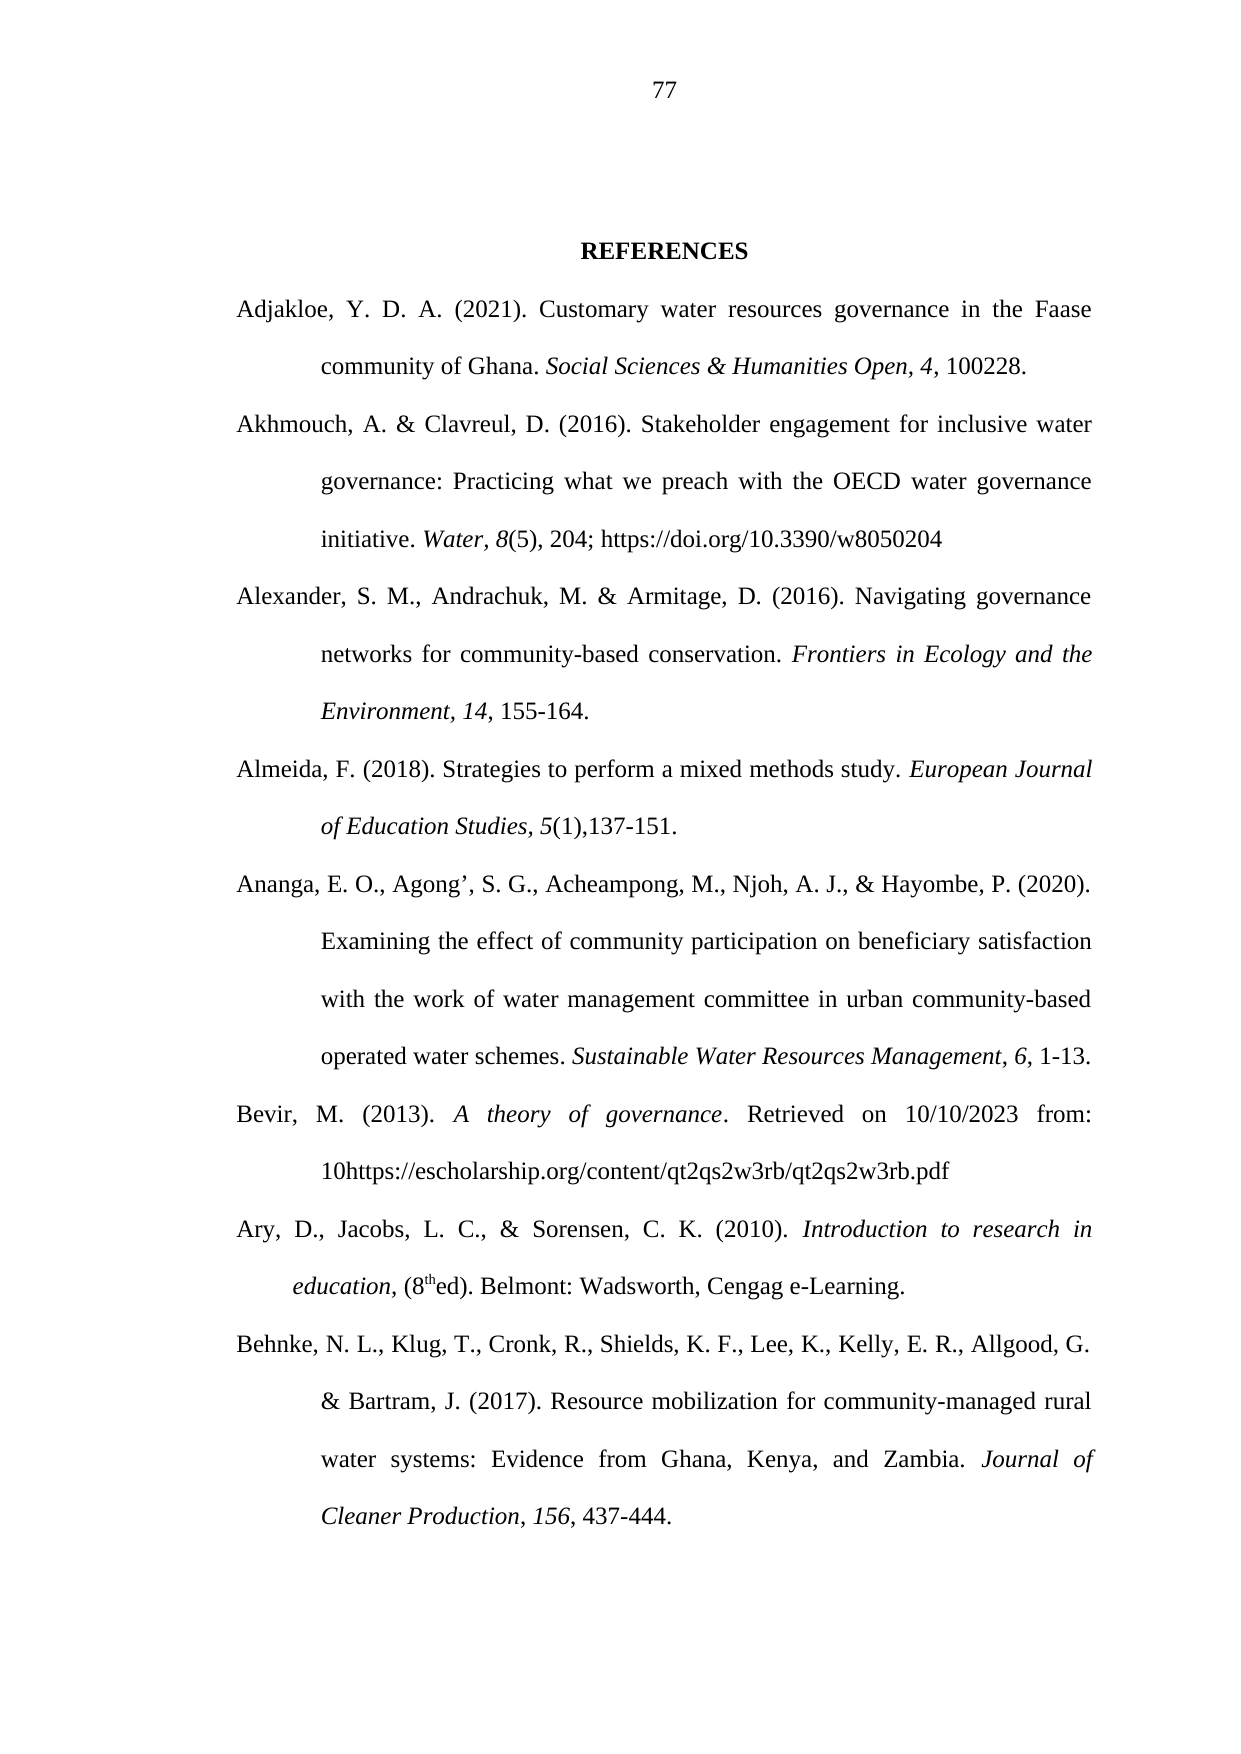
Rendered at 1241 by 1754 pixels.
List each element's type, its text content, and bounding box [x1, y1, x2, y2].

text Alexander, S. M., Andrachuk, M. & Armitage, D. (2016). Navigating governance networks for community-based conservation. Frontiers in Ecology and the Environment, 14, 155-164. [236, 581, 1092, 725]
text Bevir, M. (2013). A theory of governance. Retrieved on 10/10/2023 from: 10https://escholarship.org/content/qt2qs2w3rb/qt2qs2w3rb.pdf [236, 1099, 1092, 1185]
text Adjakloe, Y. D. A. (2021). Customary water resources governance in the Faase community of Ghana. Social Sciences & Humanities Open, 4, 100228. [236, 294, 1092, 380]
text Behnke, N. L., Klug, T., Cronk, R., Shields, K. F., Lee, K., Kelly, E. R., Allgood, G. & Bartram, J. (2017). Resource mobilization for community-managed rural water systems: Evidence from Ghana, Kenya, and Zambia. Journal of Cleaner Production, 156, 437-444. [236, 1329, 1092, 1530]
subtitle REFERENCES [236, 236, 1092, 265]
text Ananga, E. O., Agong’, S. G., Acheampong, M., Njoh, A. J., & Hayombe, P. (2020). Examining the effect of community participation on beneficiary satisfaction with the work of water management committee in urban community-based operated water schemes. Sustainable Water Resources Management, 6, 1-13. [236, 897, 1092, 1070]
text Almeida, F. (2018). Strategies to perform a mixed methods study. European Journal of Education Studies, 5(1),137-151. [236, 754, 1092, 840]
text Akhmouch, A. & Clavreul, D. (2016). Stakeholder engagement for inclusive water governance: Practicing what we preach with the OECD water governance initiative. Water, 8(5), 204; https://doi.org/10.3390/w8050204 [236, 409, 1092, 552]
text Ary, D., Jacobs, L. C., & Sorensen, C. K. (2010). Introduction to research in education, (8thed). Belmont: Wadsworth, Cengag e-Learning. [236, 1214, 1092, 1300]
